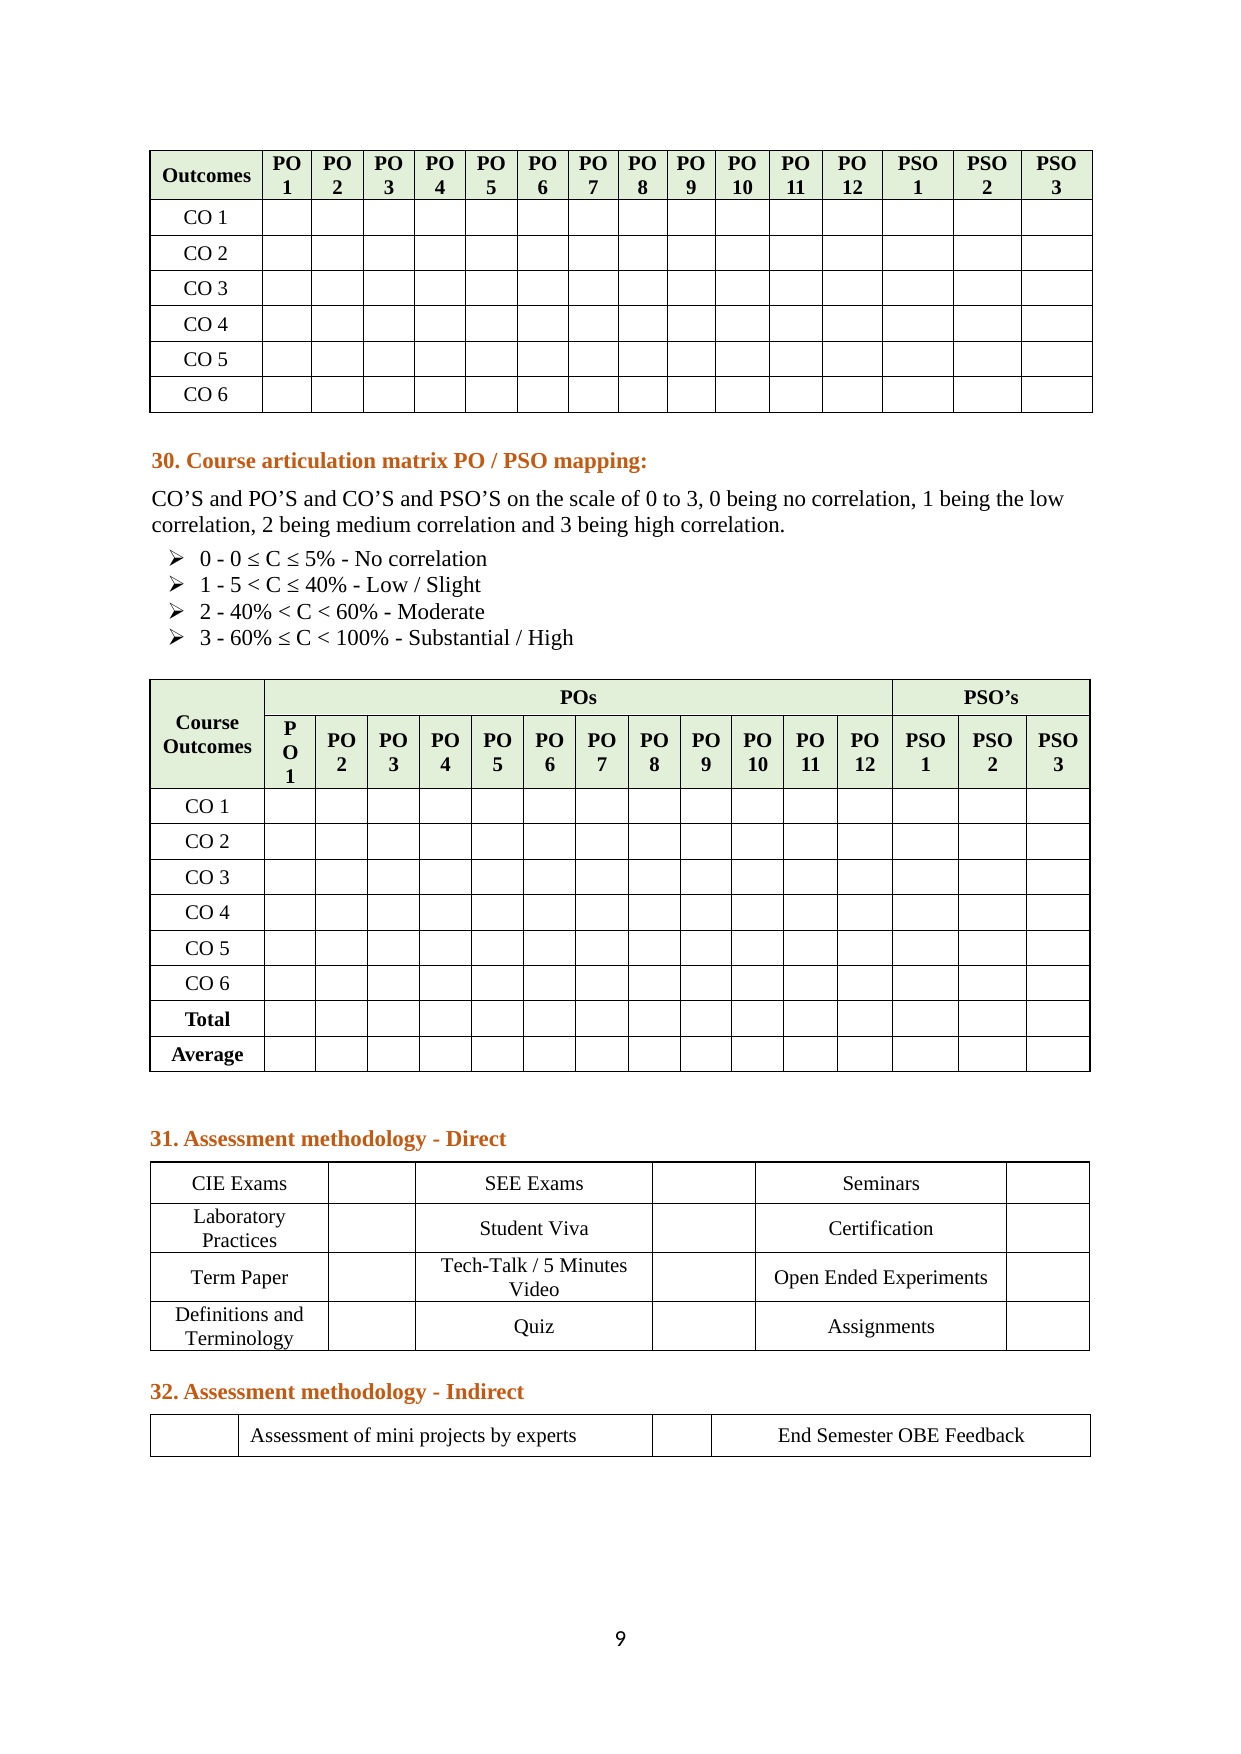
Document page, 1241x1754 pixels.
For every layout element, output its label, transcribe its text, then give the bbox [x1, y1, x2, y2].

table_cell [838, 1001, 892, 1036]
table_cell PO 3 [368, 716, 419, 788]
table_cell CO 4 [151, 895, 264, 929]
table_cell [883, 236, 953, 270]
table_cell [784, 789, 837, 823]
table_cell [466, 236, 517, 270]
table_cell PO 5 [466, 151, 517, 199]
table_cell [784, 931, 837, 965]
table_cell [576, 895, 628, 929]
table_cell [732, 1037, 783, 1071]
table_cell PSO 1 [883, 151, 953, 199]
table_cell [263, 342, 311, 376]
table_cell CO 1 [151, 789, 264, 823]
table_cell [364, 200, 414, 234]
table_cell [524, 895, 575, 929]
table_cell [1022, 342, 1092, 376]
table_cell [265, 966, 315, 1000]
table_cell PO 2 [316, 716, 367, 788]
table_cell PO 9 [668, 151, 715, 199]
table_cell [681, 931, 731, 965]
table_cell [518, 271, 568, 305]
table_cell [838, 824, 892, 859]
table_cell [472, 789, 523, 823]
table_cell [770, 200, 822, 234]
table_cell [364, 377, 414, 412]
table_cell [893, 860, 958, 894]
table_cell [653, 1204, 755, 1252]
table_cell [629, 789, 680, 823]
table_cell PO 2 [312, 151, 363, 199]
table_cell [316, 1001, 367, 1036]
table_cell [1022, 236, 1092, 270]
table_cell [893, 895, 958, 929]
table_cell [263, 306, 311, 341]
table_cell [524, 824, 575, 859]
table_cell Student Viva [416, 1204, 652, 1252]
table_cell Quiz [416, 1302, 652, 1350]
table_cell [668, 306, 715, 341]
table_cell Total [151, 1001, 264, 1036]
text 30. Course articulation matrix PO / PSO mapping: [151, 447, 1090, 473]
table_cell [569, 377, 618, 412]
table_cell [823, 377, 882, 412]
subtitle 32. Assessment methodology - Indirect [150, 1378, 1090, 1404]
table_cell [368, 860, 419, 894]
table_cell [838, 1037, 892, 1071]
table_cell PO 12 [838, 716, 892, 788]
table_cell [1027, 824, 1089, 859]
table_cell [316, 1037, 367, 1071]
table_cell [265, 931, 315, 965]
table_cell [629, 931, 680, 965]
table_cell [823, 306, 882, 341]
table_cell [312, 377, 363, 412]
table_cell [1027, 860, 1089, 894]
table_cell [265, 789, 315, 823]
table_cell [823, 342, 882, 376]
table_cell [629, 1037, 680, 1071]
table_cell [681, 895, 731, 929]
table_cell [784, 1037, 837, 1071]
table_cell PO 4 [415, 151, 465, 199]
table_cell [681, 860, 731, 894]
table_cell [368, 966, 419, 1000]
table_cell [576, 789, 628, 823]
table_header [151, 1415, 238, 1456]
table_cell [524, 860, 575, 894]
table_cell [770, 306, 822, 341]
table_cell [263, 236, 311, 270]
table_cell CO 4 [151, 306, 262, 341]
table_cell [823, 236, 882, 270]
table_cell PO 4 [420, 716, 471, 788]
table_cell Term Paper [151, 1253, 328, 1301]
table_cell [524, 1001, 575, 1036]
table_cell [415, 271, 465, 305]
table_header POs [265, 680, 892, 714]
table_header PSO’s [893, 680, 1089, 714]
table_cell [569, 200, 618, 234]
table_cell [681, 1001, 731, 1036]
table_cell PO 10 [716, 151, 769, 199]
table_cell Average [151, 1037, 264, 1071]
table_cell [415, 377, 465, 412]
table_cell [619, 377, 667, 412]
table_cell [954, 377, 1021, 412]
table_cell [732, 860, 783, 894]
table_cell [883, 377, 953, 412]
table_cell [312, 271, 363, 305]
table_cell [954, 200, 1021, 234]
table_cell [472, 895, 523, 929]
table_cell [265, 860, 315, 894]
table_cell PSO 2 [954, 151, 1021, 199]
table_header Assessment of mini projects by experts [239, 1415, 652, 1456]
table_cell PSO 3 [1027, 716, 1089, 788]
table_cell [329, 1253, 415, 1301]
table_cell [619, 342, 667, 376]
table_cell [1027, 1001, 1089, 1036]
table_cell CO 2 [151, 824, 264, 859]
table_cell [316, 789, 367, 823]
table_cell [959, 931, 1026, 965]
table_cell [368, 895, 419, 929]
table_header Seminars [756, 1163, 1006, 1203]
table_cell [466, 200, 517, 234]
table_header [653, 1163, 755, 1203]
table_cell [893, 931, 958, 965]
table_cell [770, 377, 822, 412]
table_cell [312, 236, 363, 270]
table_cell [472, 860, 523, 894]
table_cell [316, 966, 367, 1000]
table_cell [893, 966, 958, 1000]
table_cell [838, 860, 892, 894]
table_cell [415, 236, 465, 270]
text CO’S and PO’S and CO’S and PSO’S on the scale of 0 to 3, 0 being no correlation, 1 being the low correlation, 2 being medium correlation and 3 being high correlation. [151, 485, 1090, 538]
table_cell [472, 1001, 523, 1036]
table_cell [265, 1001, 315, 1036]
table_cell [668, 236, 715, 270]
table_cell CO 1 [151, 200, 262, 234]
table_cell [364, 342, 414, 376]
table_cell [524, 1037, 575, 1071]
table_cell [1022, 377, 1092, 412]
table_cell [954, 342, 1021, 376]
table_header [653, 1415, 711, 1456]
table_cell [959, 1037, 1026, 1071]
table_cell PO 10 [732, 716, 783, 788]
table_cell [329, 1302, 415, 1350]
table_cell [883, 342, 953, 376]
table_cell [770, 342, 822, 376]
table_cell [576, 824, 628, 859]
table_cell [265, 895, 315, 929]
table_cell [518, 306, 568, 341]
table_cell [619, 200, 667, 234]
table_cell [629, 860, 680, 894]
list 1 - 5 < C ≤ 40% - Low / Slight [167, 571, 1090, 598]
table_cell [619, 271, 667, 305]
table_cell [784, 1001, 837, 1036]
table_cell [576, 931, 628, 965]
table_cell [569, 342, 618, 376]
table_cell [518, 200, 568, 234]
table_cell [770, 236, 822, 270]
table_cell [466, 342, 517, 376]
table_cell PO 8 [629, 716, 680, 788]
table_cell [823, 271, 882, 305]
table_cell [716, 377, 769, 412]
table_cell [415, 342, 465, 376]
table_cell [653, 1302, 755, 1350]
table_cell [1022, 306, 1092, 341]
table_cell [524, 931, 575, 965]
table_cell [1027, 895, 1089, 929]
table_cell Open Ended Experiments [756, 1253, 1006, 1301]
table_cell [265, 824, 315, 859]
table_cell [668, 271, 715, 305]
table_cell [524, 966, 575, 1000]
table_cell [364, 306, 414, 341]
table_cell CO 2 [151, 236, 262, 270]
table_cell [732, 895, 783, 929]
table_cell PSO 2 [959, 716, 1026, 788]
table_cell [368, 1037, 419, 1071]
table_header [1007, 1163, 1089, 1203]
table_cell [629, 1001, 680, 1036]
table_cell [368, 931, 419, 965]
table_header End Semester OBE Feedback [712, 1415, 1090, 1456]
table_cell [716, 342, 769, 376]
table_cell [420, 824, 471, 859]
table_cell [1007, 1204, 1089, 1252]
table_cell [263, 200, 311, 234]
table_cell [364, 271, 414, 305]
table_cell [732, 824, 783, 859]
table_cell PO 7 [569, 151, 618, 199]
table_cell [838, 789, 892, 823]
table_cell [312, 342, 363, 376]
table_cell [263, 271, 311, 305]
table_cell Tech-Talk / 5 Minutes Video [416, 1253, 652, 1301]
table_cell [716, 271, 769, 305]
table_cell CO 5 [151, 931, 264, 965]
table_cell PO 1 [263, 151, 311, 199]
table_cell [420, 1037, 471, 1071]
table_cell [316, 824, 367, 859]
table_cell [472, 824, 523, 859]
table_cell [1007, 1253, 1089, 1301]
table_cell [893, 824, 958, 859]
table_cell [838, 895, 892, 929]
table_cell [420, 860, 471, 894]
table_cell [466, 377, 517, 412]
table_cell [472, 966, 523, 1000]
table_cell [1027, 789, 1089, 823]
table_cell [823, 200, 882, 234]
table_cell [619, 306, 667, 341]
table_cell [466, 306, 517, 341]
table_cell [316, 860, 367, 894]
list 2 - 40% < C < 60% - Moderate [167, 598, 1090, 624]
table_cell PO 7 [576, 716, 628, 788]
table_cell [263, 377, 311, 412]
table_cell [959, 1001, 1026, 1036]
table_cell [883, 271, 953, 305]
table_cell PO 9 [681, 716, 731, 788]
list 0 - 0 ≤ C ≤ 5% - No correlation [167, 545, 1090, 571]
table_cell Definitions and Terminology [151, 1302, 328, 1350]
table_cell [415, 200, 465, 234]
table_cell [312, 200, 363, 234]
table_cell CO 3 [151, 860, 264, 894]
table_cell [716, 306, 769, 341]
table_cell PO 11 [770, 151, 822, 199]
table_cell [1022, 271, 1092, 305]
table_cell [420, 895, 471, 929]
table_cell [681, 824, 731, 859]
table_cell [329, 1204, 415, 1252]
table_cell [420, 931, 471, 965]
table_cell [420, 1001, 471, 1036]
table_cell [770, 271, 822, 305]
table_cell [681, 966, 731, 1000]
table_cell [732, 966, 783, 1000]
table_cell [472, 931, 523, 965]
table_header CIE Exams [151, 1163, 328, 1203]
table_cell PO 1 [265, 716, 315, 788]
table_cell [784, 966, 837, 1000]
table_cell [959, 789, 1026, 823]
table_cell [629, 966, 680, 1000]
table_cell [569, 271, 618, 305]
table_cell [420, 966, 471, 1000]
table_cell Assignments [756, 1302, 1006, 1350]
table_cell [883, 306, 953, 341]
table_cell [732, 931, 783, 965]
table_cell CO 6 [151, 377, 262, 412]
table_cell [576, 860, 628, 894]
table_cell PO 6 [518, 151, 568, 199]
table_cell [364, 236, 414, 270]
table_cell [954, 306, 1021, 341]
table_cell [518, 377, 568, 412]
table_cell [893, 1037, 958, 1071]
table_cell [368, 1001, 419, 1036]
table_cell [653, 1253, 755, 1301]
table_cell [619, 236, 667, 270]
table_cell [524, 789, 575, 823]
table_cell [569, 236, 618, 270]
table_cell PO 12 [823, 151, 882, 199]
table_cell [784, 824, 837, 859]
table_cell [518, 342, 568, 376]
table_cell CO 6 [151, 966, 264, 1000]
table_header [329, 1163, 415, 1203]
table_cell [732, 1001, 783, 1036]
table_cell [1027, 931, 1089, 965]
table_header SEE Exams [416, 1163, 652, 1203]
table_cell [883, 200, 953, 234]
table_cell PO 11 [784, 716, 837, 788]
table_cell [316, 895, 367, 929]
table_cell [784, 895, 837, 929]
table_cell [1027, 1037, 1089, 1071]
table_cell [312, 306, 363, 341]
table_cell PSO 3 [1022, 151, 1092, 199]
table_cell Laboratory Practices [151, 1204, 328, 1252]
table_cell [629, 895, 680, 929]
table_cell [893, 789, 958, 823]
table_cell PO 6 [524, 716, 575, 788]
table_cell [954, 271, 1021, 305]
table_cell [576, 1037, 628, 1071]
table_cell [893, 1001, 958, 1036]
table_cell [415, 306, 465, 341]
table_cell [784, 860, 837, 894]
table_cell Certification [756, 1204, 1006, 1252]
table_cell [959, 860, 1026, 894]
table_cell [668, 377, 715, 412]
table_cell [576, 966, 628, 1000]
table_cell [518, 236, 568, 270]
table_cell [716, 236, 769, 270]
table_cell [368, 824, 419, 859]
table_cell [265, 1037, 315, 1071]
table_cell PO 5 [472, 716, 523, 788]
table_cell [668, 342, 715, 376]
table_cell PO 8 [619, 151, 667, 199]
table_cell CO 5 [151, 342, 262, 376]
table_cell [1007, 1302, 1089, 1350]
list 3 - 60% ≤ C < 100% - Substantial / High [167, 624, 1090, 650]
table_cell [681, 789, 731, 823]
table_cell [716, 200, 769, 234]
table_cell [569, 306, 618, 341]
table_cell [959, 966, 1026, 1000]
table_header Course Outcomes [151, 151, 262, 199]
table_cell [472, 1037, 523, 1071]
table_cell CO 3 [151, 271, 262, 305]
table_cell [838, 931, 892, 965]
table_cell [576, 1001, 628, 1036]
table_cell [368, 789, 419, 823]
table_cell [954, 236, 1021, 270]
table_cell [668, 200, 715, 234]
subtitle 31. Assessment methodology - Direct [150, 1125, 1090, 1151]
table_header Course Outcomes [151, 680, 264, 788]
table_cell [959, 824, 1026, 859]
table_cell [732, 789, 783, 823]
table_cell [466, 271, 517, 305]
table_cell [1027, 966, 1089, 1000]
table_cell [838, 966, 892, 1000]
table_cell [681, 1037, 731, 1071]
table_cell [420, 789, 471, 823]
table_cell [316, 931, 367, 965]
table_cell [959, 895, 1026, 929]
table_cell PSO 1 [893, 716, 958, 788]
table_cell [1022, 200, 1092, 234]
table_cell PO 3 [364, 151, 414, 199]
table_cell [629, 824, 680, 859]
